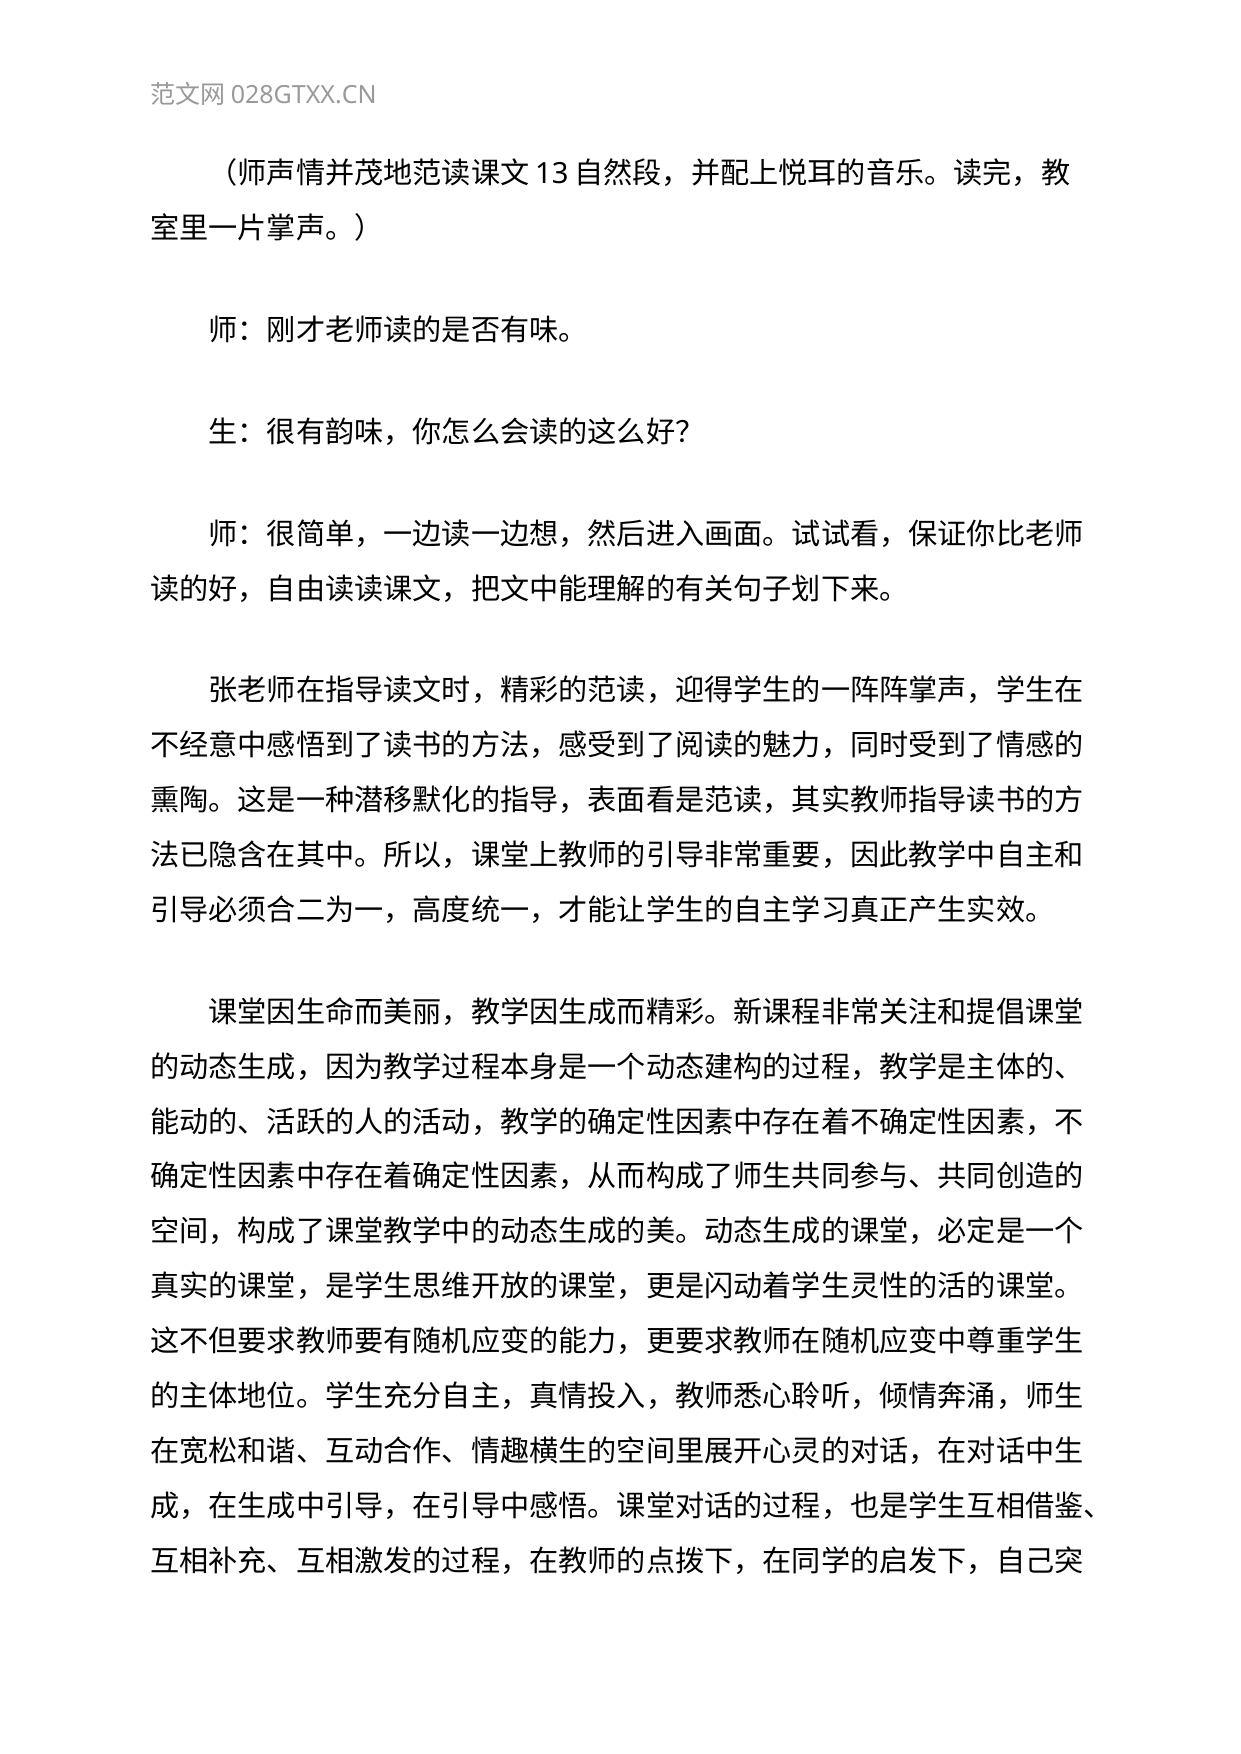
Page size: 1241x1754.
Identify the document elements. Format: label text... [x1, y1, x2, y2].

text （师声情并茂地范读课文13自然段，并配上悦耳的音乐。读完，教室里一片掌声。） [150, 150, 1090, 247]
text 师：刚才老师读的是否有味。 [150, 307, 1090, 349]
text 生：很有韵味，你怎么会读的这么好？ [150, 408, 1090, 451]
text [150, 988, 1090, 1579]
text 张老师在指导读文时，精彩的范读，迎得学生的一阵阵掌声，学生在不经意中感悟到了读书的方法，感受到了阅读的魅力，同时受到了情感的熏陶。这是一种潜移默化的指导，表面看是范读，其实教师指导读书的方法已隐含在其中。所以，课堂上教师的引导非常重要，因此教学中自主和引导必须合二为一，高度统一，才能让学生的自主学习真正产生实效。 [150, 667, 1090, 929]
text 师：很简单，一边读一边想，然后进入画面。试试看，保证你比老师读的好，自由读读课文，把文中能理解的有关句子划下来。 [150, 510, 1090, 607]
